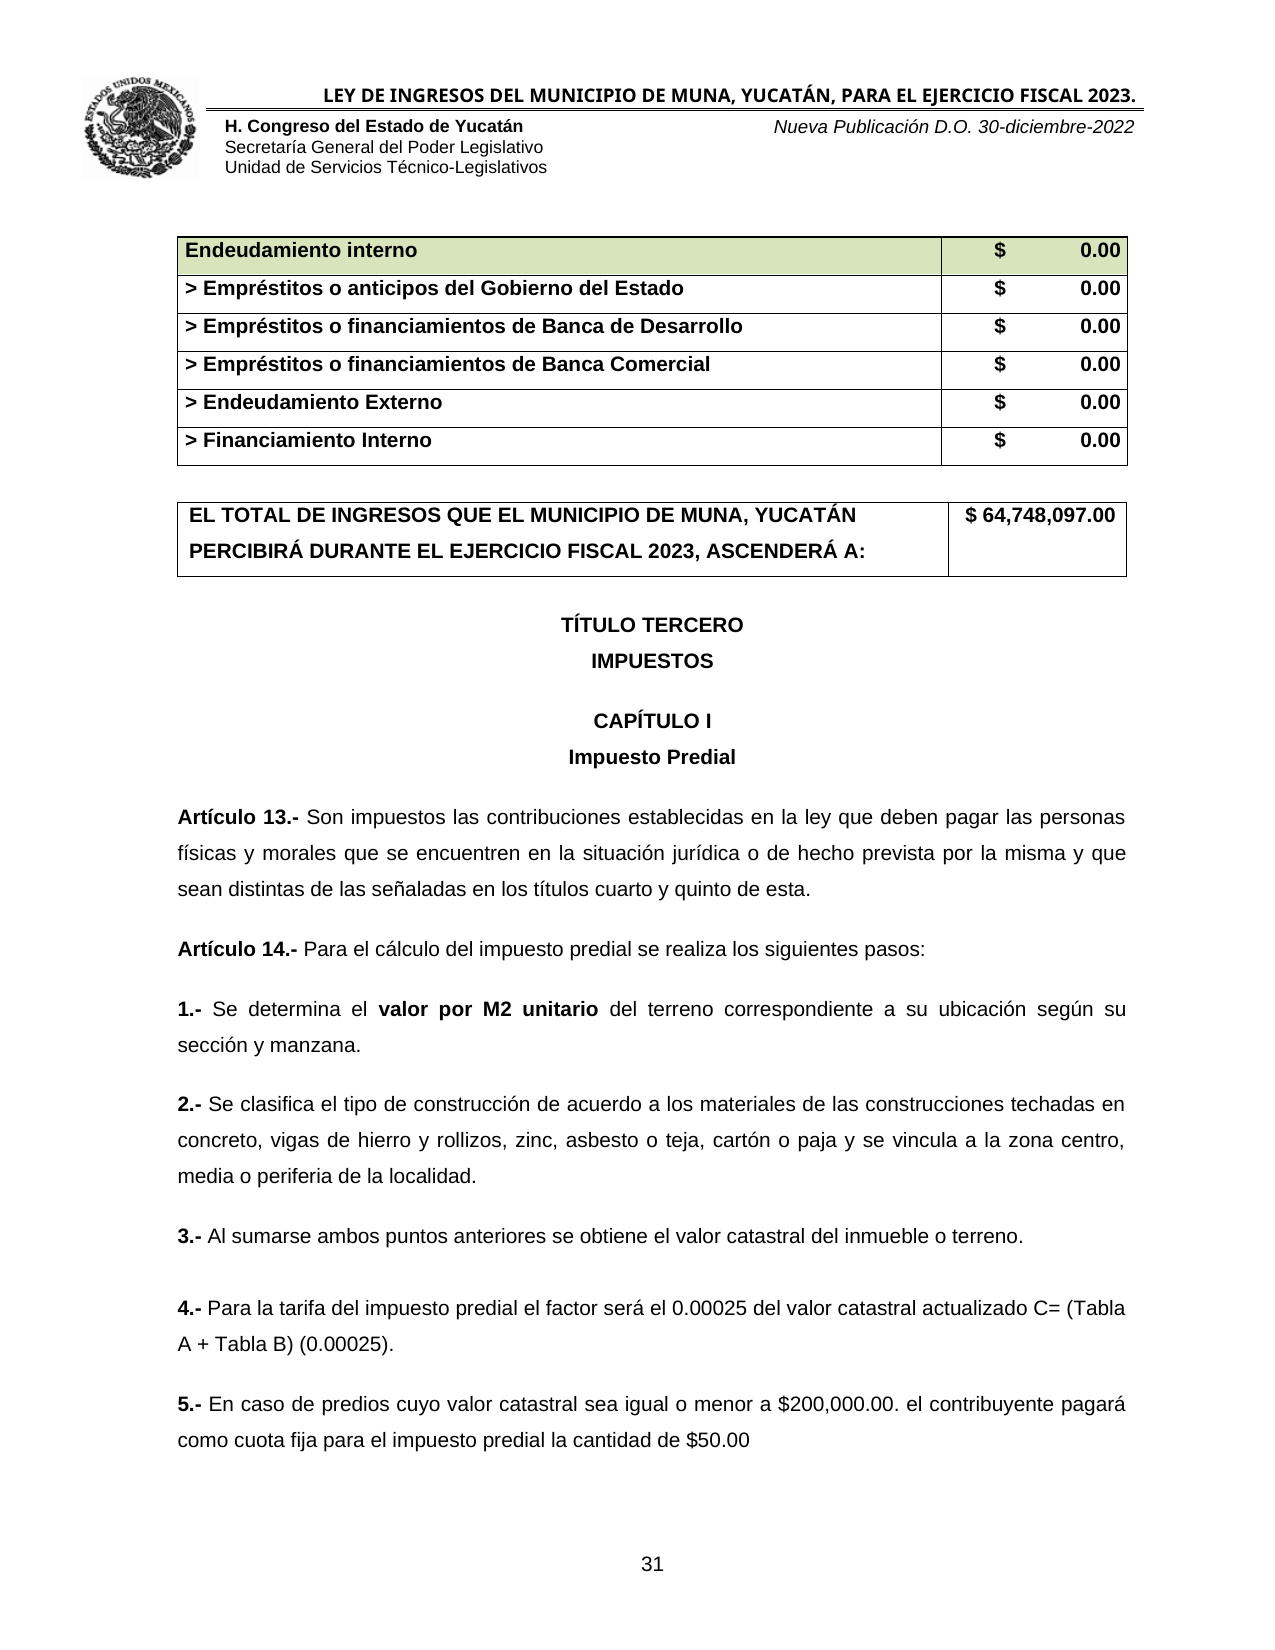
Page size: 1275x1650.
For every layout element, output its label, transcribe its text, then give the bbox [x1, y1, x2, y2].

table_cell > Financiamiento Interno [178, 428, 941, 465]
table_cell $ [942, 314, 1013, 351]
table_cell $ [942, 390, 1013, 427]
list 3.- Al sumarse ambos puntos anteriores se obtiene el valor catastral del inmueble o terreno. [177, 1224, 1127, 1248]
list 2.- Se clasifica el tipo de construcción de acuerdo a los materiales de las construcciones techadas en concreto, vigas de hierro y rollizos, zinc, asbesto o teja, cartón o paja y se vincula a la zona centro, media o periferia de la localidad. [177, 1092, 1127, 1188]
text Artículo 13.- Son impuestos las contribuciones establecidas en la ley que deben pagar las personas físicas y morales que se encuentren en la situación jurídica o de hecho prevista por la misma y que sean distintas de las señaladas en los títulos cuarto y quinto de esta. [177, 805, 1127, 901]
table_header $ 64,748,097.00 [949, 503, 1126, 576]
table_cell 0.00 [1013, 428, 1127, 465]
table_cell 0.00 [1013, 238, 1127, 274]
table_cell 0.00 [1013, 352, 1127, 389]
text TÍTULO TERCERO [177, 613, 1127, 637]
table_cell > Empréstitos o financiamientos de Banca Comercial [178, 352, 941, 389]
list 4.- Para la tarifa del impuesto predial el factor será el 0.00025 del valor catastral actualizado C= (Tabla A + Tabla B) (0.00025). [177, 1296, 1127, 1356]
table_cell $ [942, 276, 1013, 313]
table_cell $ [942, 352, 1013, 389]
text CAPÍTULO I [177, 709, 1127, 733]
table_cell 0.00 [1013, 314, 1127, 351]
table_cell 0.00 [1013, 276, 1127, 313]
table_cell $ [942, 428, 1013, 465]
table_header EL TOTAL DE INGRESOS QUE EL MUNICIPIO DE MUNA, YUCATÁN PERCIBIRÁ DURANTE EL EJERCICIO FISCAL 2023, ASCENDERÁ A: [178, 503, 948, 576]
table_cell > Endeudamiento Externo [178, 390, 941, 427]
table_cell 0.00 [1013, 390, 1127, 427]
text Artículo 14.- Para el cálculo del impuesto predial se realiza los siguientes pasos: [177, 937, 1127, 961]
text IMPUESTOS [177, 649, 1127, 673]
list 1.- Se determina el valor por M2 unitario del terreno correspondiente a su ubicación según su sección y manzana. [177, 996, 1127, 1056]
table_cell $ [942, 238, 1013, 274]
table_cell > Empréstitos o anticipos del Gobierno del Estado [178, 276, 941, 313]
table_cell > Empréstitos o financiamientos de Banca de Desarrollo [178, 314, 941, 351]
text Impuesto Predial [177, 745, 1127, 769]
list 5.- En caso de predios cuyo valor catastral sea igual o menor a $200,000.00. el contribuyente pagará como cuota fija para el impuesto predial la cantidad de $50.00 [177, 1392, 1127, 1452]
table_cell Endeudamiento interno [178, 238, 941, 274]
